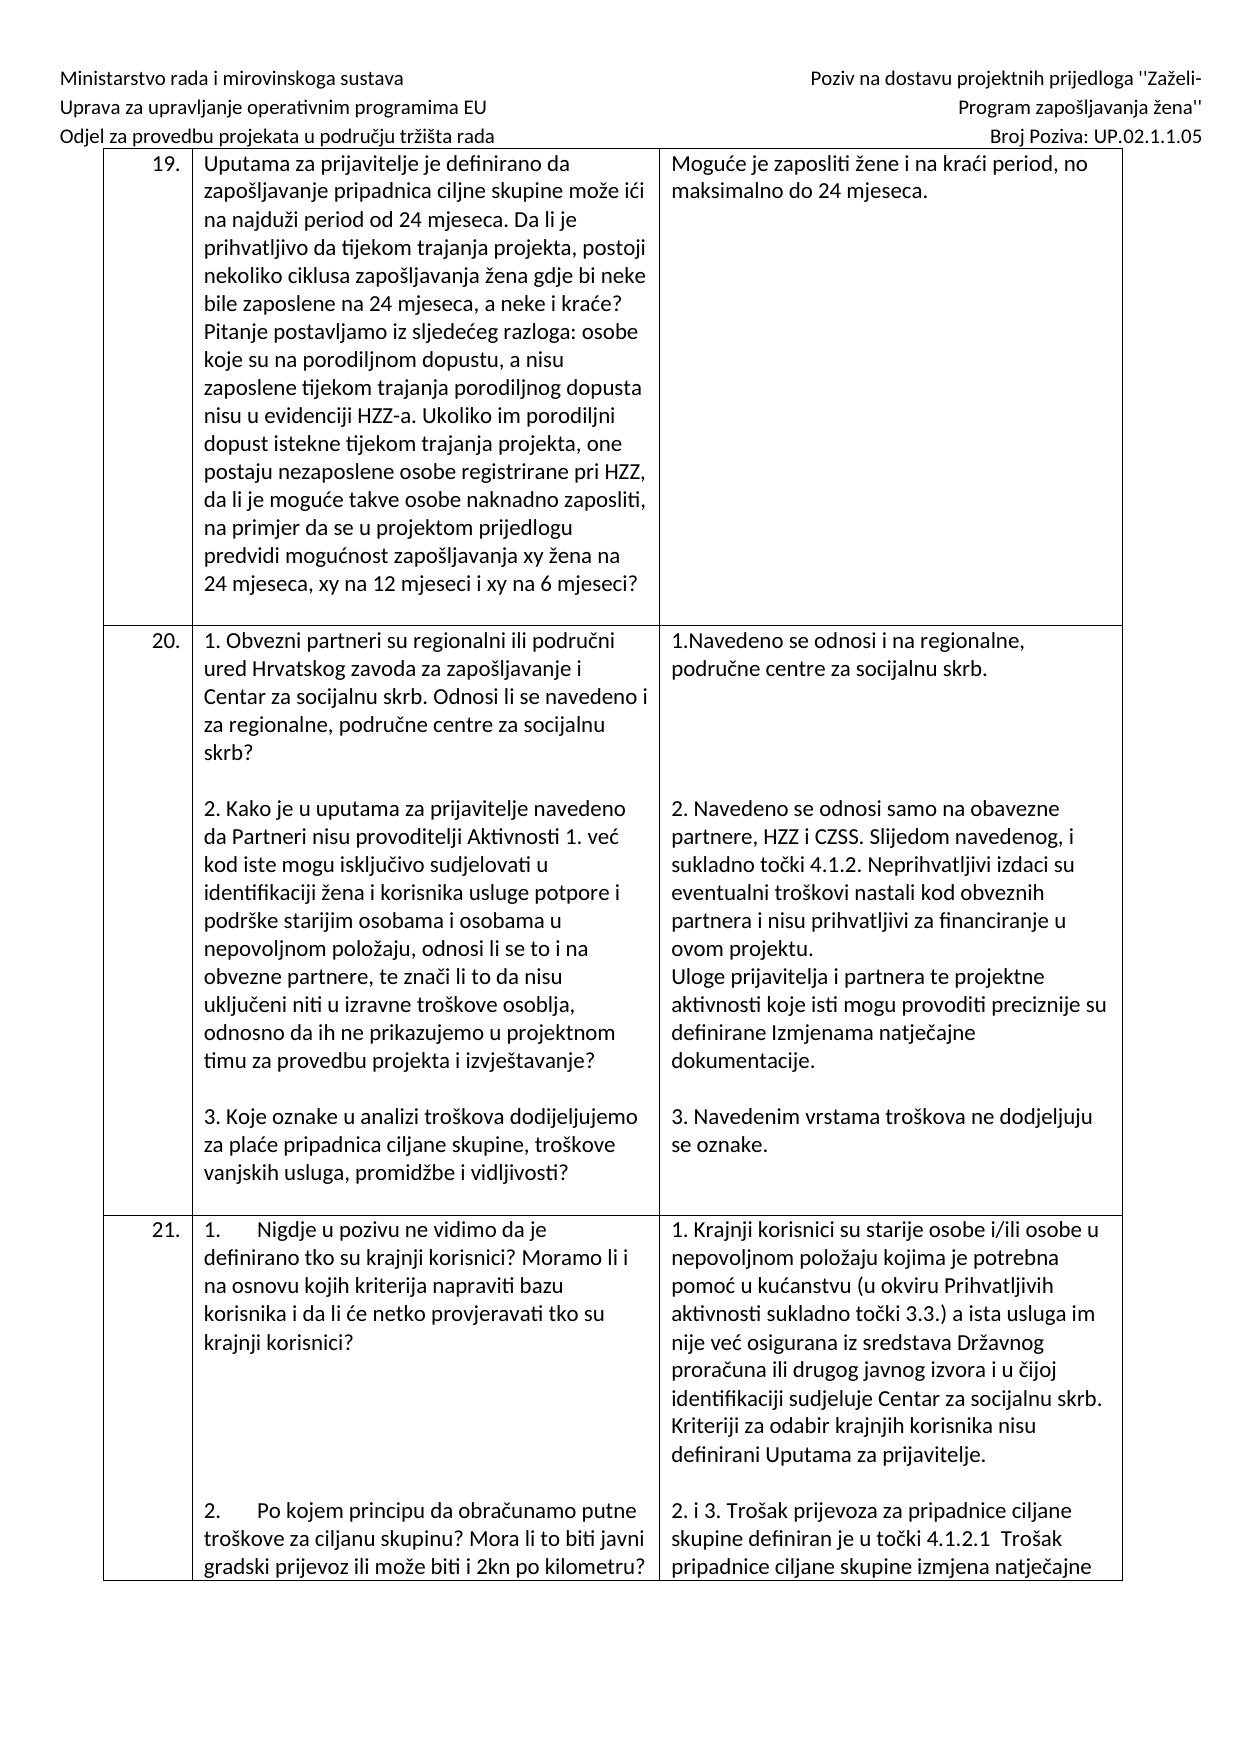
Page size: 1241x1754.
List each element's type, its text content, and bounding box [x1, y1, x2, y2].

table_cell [193, 1216, 659, 1580]
table_cell 1.Navedeno se odnosi i na regionalne, područne centre za socijalnu skrb. 2. Navedeno se odnosi samo na obavezne partnere, HZZ i CZSS. Slijedom navedenog, i sukladno točki 4.1.2. Neprihvatljivi izdaci su eventualni troškovi nastali kod obveznih partnera i nisu prihvatljivi za financiranje u ovom projektu. Uloge prijavitelja i partnera te projektne aktivnosti koje isti mogu provoditi preciznije su definirane Izmjenama natječajne dokumentacije. 3. Navedenim vrstama troškova ne dodjeljuju se oznake. [660, 626, 1122, 1214]
table_cell Uputama za prijavitelje je definirano da zapošljavanje pripadnica ciljne skupine može ići na najduži period od 24 mjeseca. Da li je prihvatljivo da tijekom trajanja projekta, postoji nekoliko ciklusa zapošljavanja žena gdje bi neke bile zaposlene na 24 mjeseca, a neke i kraće? Pitanje postavljamo iz sljedećeg razloga: osobe koje su na porodiljnom dopustu, a nisu zaposlene tijekom trajanja porodiljnog dopusta nisu u evidenciji HZZ-a. Ukoliko im porodiljni dopust istekne tijekom trajanja projekta, one postaju nezaposlene osobe registrirane pri HZZ, da li je moguće takve osobe naknadno zaposliti, na primjer da se u projektom prijedlogu predvidi mogućnost zapošljavanja xy žena na 24 mjeseca, xy na 12 mjeseci i xy na 6 mjeseci? [193, 149, 659, 625]
table_cell [104, 1216, 192, 1580]
table_cell [104, 149, 192, 625]
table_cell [660, 1216, 1122, 1580]
table_cell [104, 626, 192, 1214]
table_cell 1. Obvezni partneri su regionalni ili područni ured Hrvatskog zavoda za zapošljavanje i Centar za socijalnu skrb. Odnosi li se navedeno i za regionalne, područne centre za socijalnu skrb? 2. Kako je u uputama za prijavitelje navedeno da Partneri nisu provoditelji Aktivnosti 1. već kod iste mogu isključivo sudjelovati u identifikaciji žena i korisnika usluge potpore i podrške starijim osobama i osobama u nepovoljnom položaju, odnosi li se to i na obvezne partnere, te znači li to da nisu uključeni niti u izravne troškove osoblja, odnosno da ih ne prikazujemo u projektnom timu za provedbu projekta i izvještavanje? 3. Koje oznake u analizi troškova dodijeljujemo za plaće pripadnica ciljane skupine, troškove vanjskih usluga, promidžbe i vidljivosti? [193, 626, 659, 1214]
table_cell Moguće je zaposliti žene i na kraći period, no maksimalno do 24 mjeseca. [660, 149, 1122, 625]
